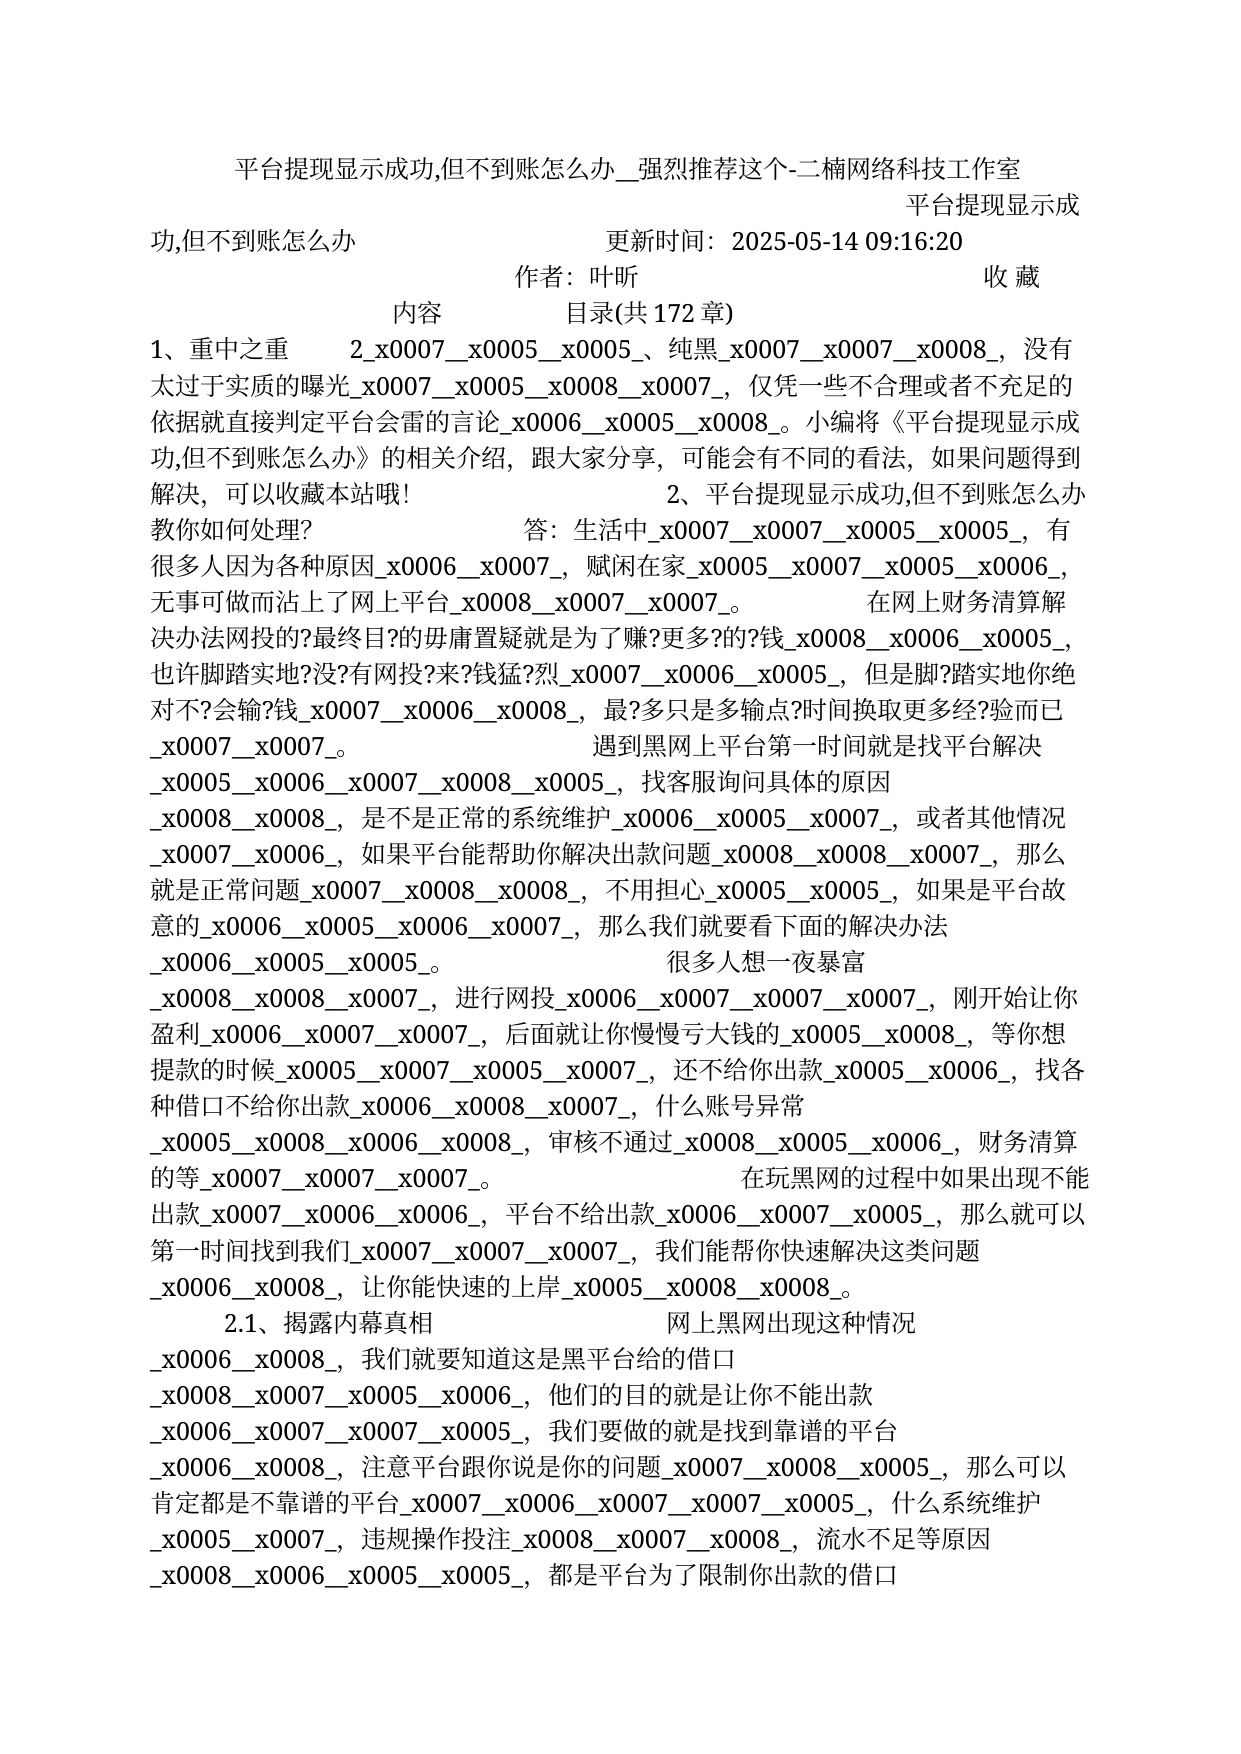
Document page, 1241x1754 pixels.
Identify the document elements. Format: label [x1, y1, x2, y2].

text [150, 150, 1090, 1592]
